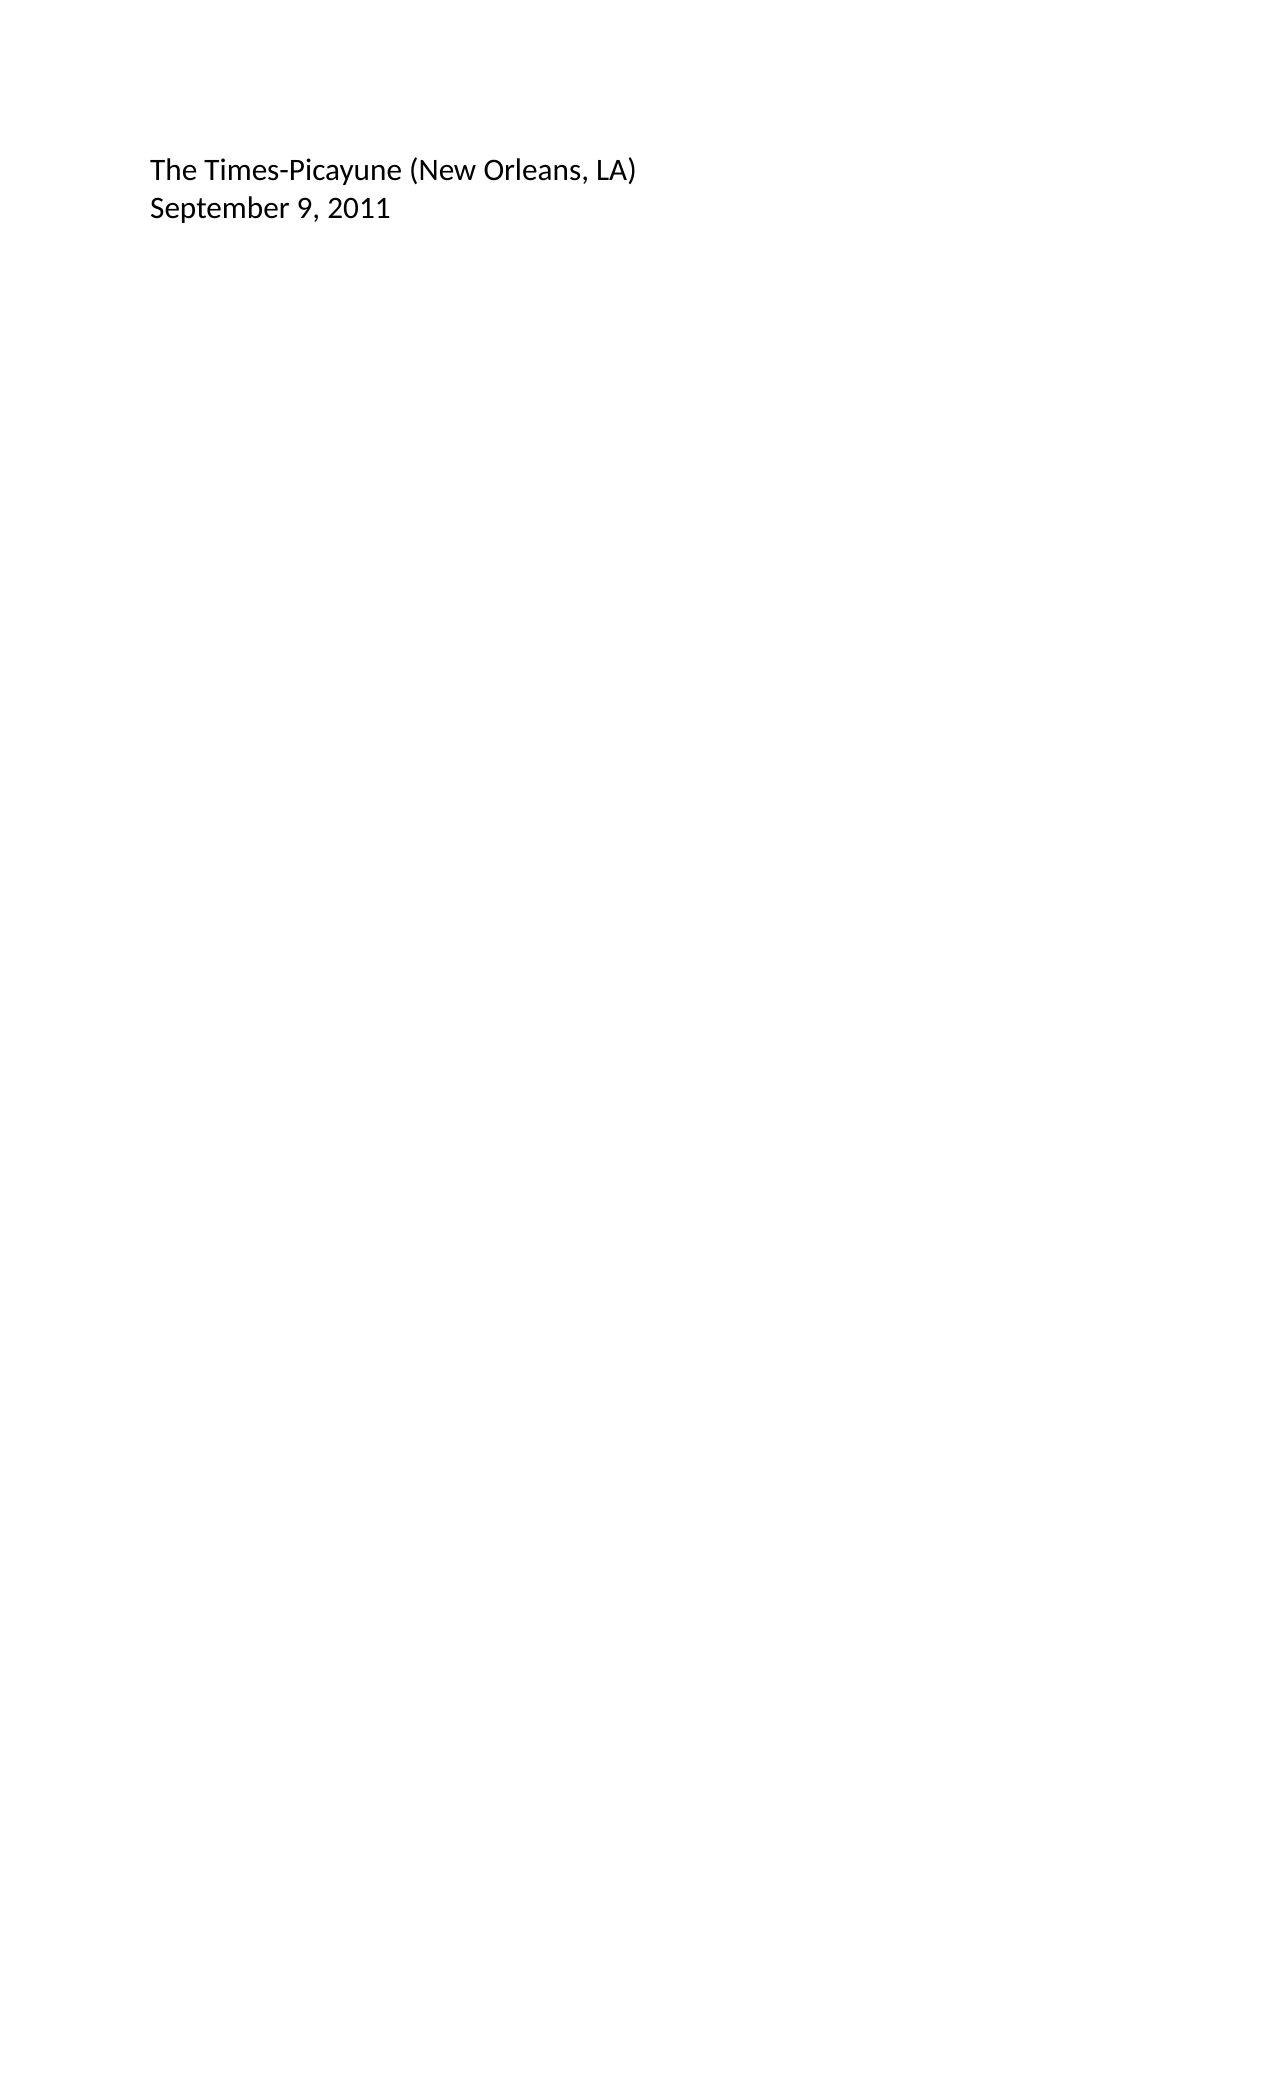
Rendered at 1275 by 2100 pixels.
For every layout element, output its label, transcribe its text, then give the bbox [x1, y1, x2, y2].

text September 9, 2011 [150, 188, 1125, 226]
text The Times-Picayune (New Orleans, LA) [150, 150, 1125, 188]
